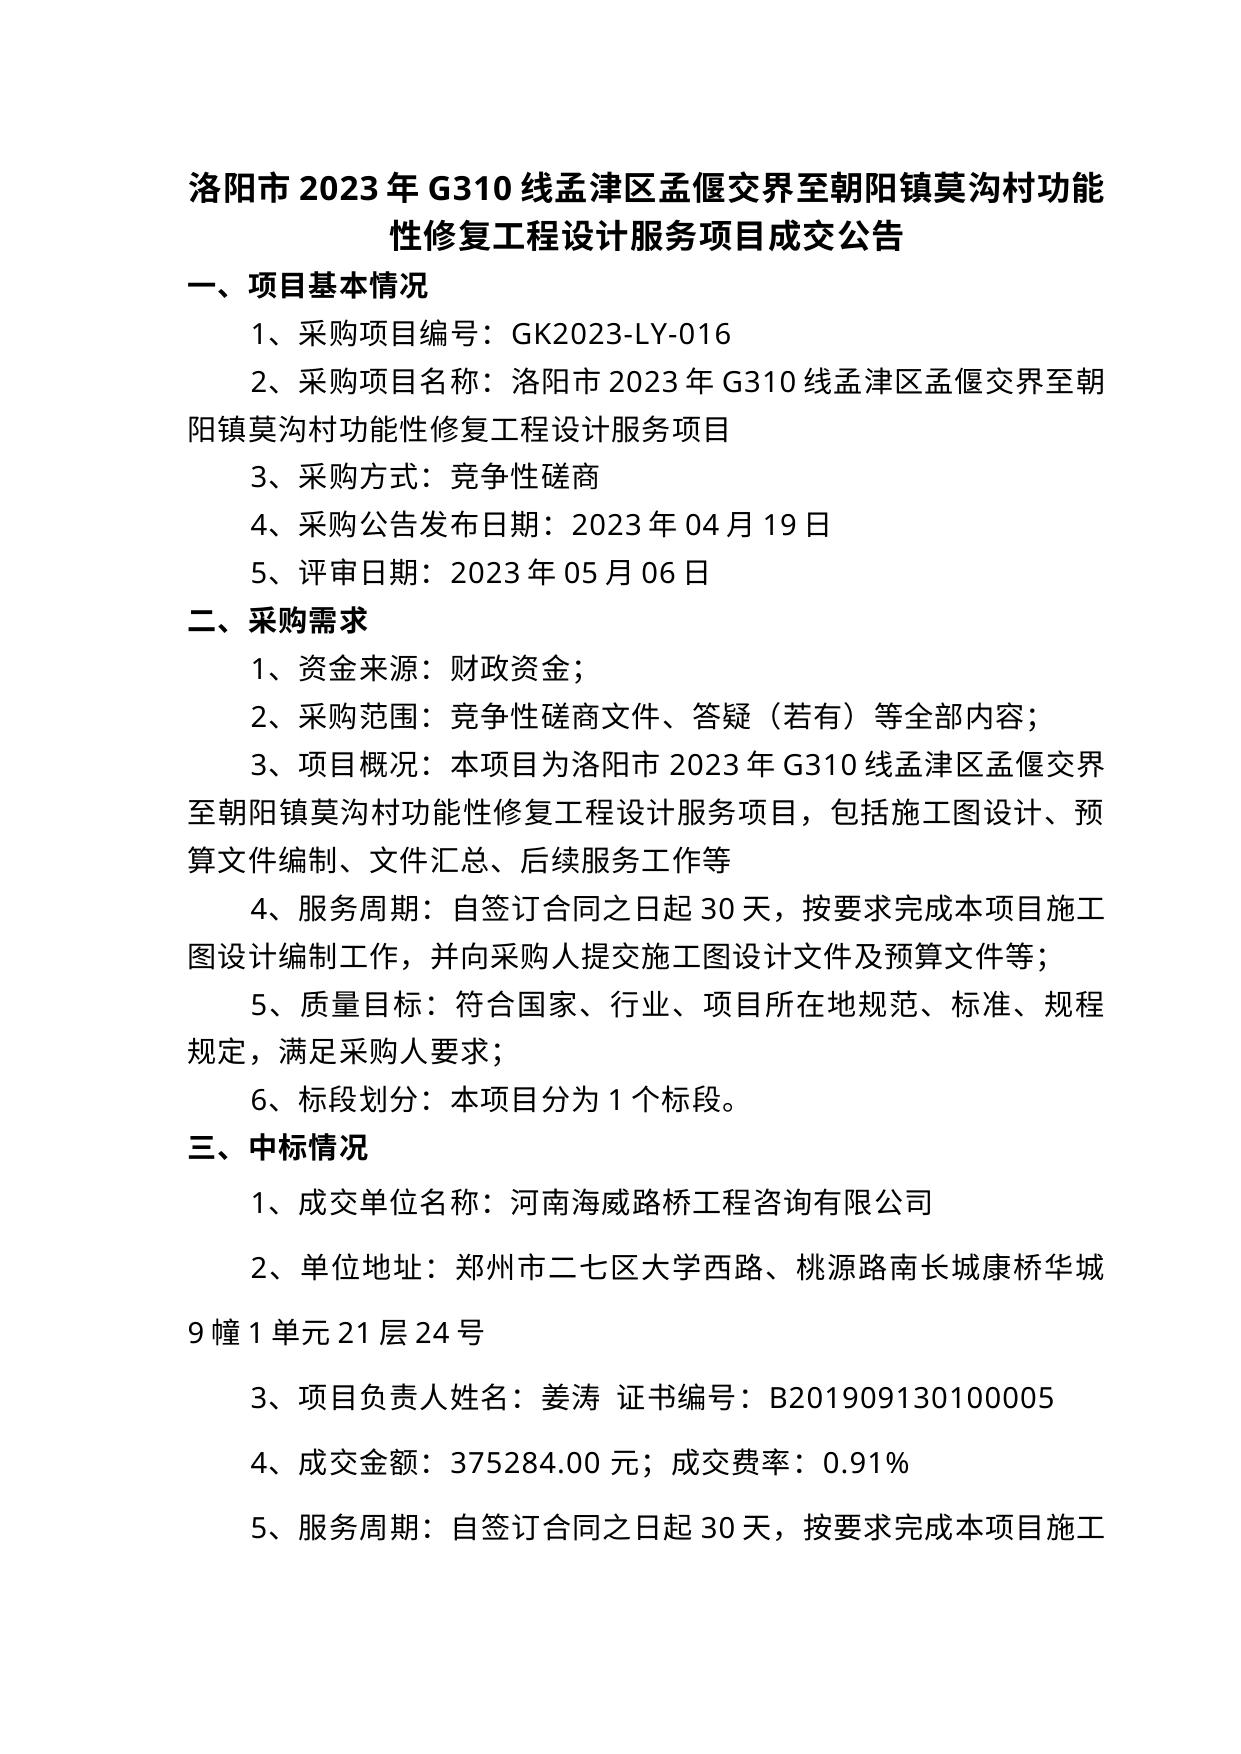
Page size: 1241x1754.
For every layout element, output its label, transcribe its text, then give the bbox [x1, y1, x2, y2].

text 4、服务周期：自签订合同之日起30天，按要求完成本项目施工图设计编制工作，并向采购人提交施工图设计文件及预算文件等； [187, 881, 1106, 977]
text 5、质量目标：符合国家、行业、项目所在地规范、标准、规程规定，满足采购人要求； [187, 977, 1106, 1072]
text 一、项目基本情况 [187, 258, 1106, 306]
text 4、成交金额：375284.00 元；成交费率：0.91% [187, 1428, 1106, 1493]
text 2、采购范围：竞争性磋商文件、答疑（若有）等全部内容； [187, 689, 1106, 737]
text 二、采购需求 [187, 593, 1106, 641]
text 5、评审日期：2023年05月06日 [187, 545, 1106, 593]
text 2、单位地址：郑州市二七区大学西路、桃源路南长城康桥华城9幢1单元21层24号 [187, 1233, 1106, 1363]
text 6、标段划分：本项目分为1个标段。 [187, 1072, 1106, 1120]
text 三、中标情况 [187, 1120, 1106, 1168]
text 1、成交单位名称：河南海威路桥工程咨询有限公司 [187, 1168, 1106, 1233]
text 洛阳市2023年G310线孟津区孟偃交界至朝阳镇莫沟村功能性修复工程设计服务项目成交公告 [187, 162, 1106, 258]
text 1、资金来源：财政资金； [187, 641, 1106, 689]
text 1、采购项目编号：GK2023-LY-016 [187, 306, 1106, 354]
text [187, 1493, 1106, 1558]
text 3、项目负责人姓名：姜涛 证书编号：B201909130100005 [187, 1363, 1106, 1428]
text 2、采购项目名称：洛阳市2023年G310线孟津区孟偃交界至朝阳镇莫沟村功能性修复工程设计服务项目 [187, 354, 1106, 449]
text 4、采购公告发布日期：2023年04月19日 [187, 497, 1106, 545]
text 3、项目概况：本项目为洛阳市2023年G310线孟津区孟偃交界至朝阳镇莫沟村功能性修复工程设计服务项目，包括施工图设计、预算文件编制、文件汇总、后续服务工作等 [187, 737, 1106, 881]
text 3、采购方式：竞争性磋商 [187, 449, 1106, 497]
